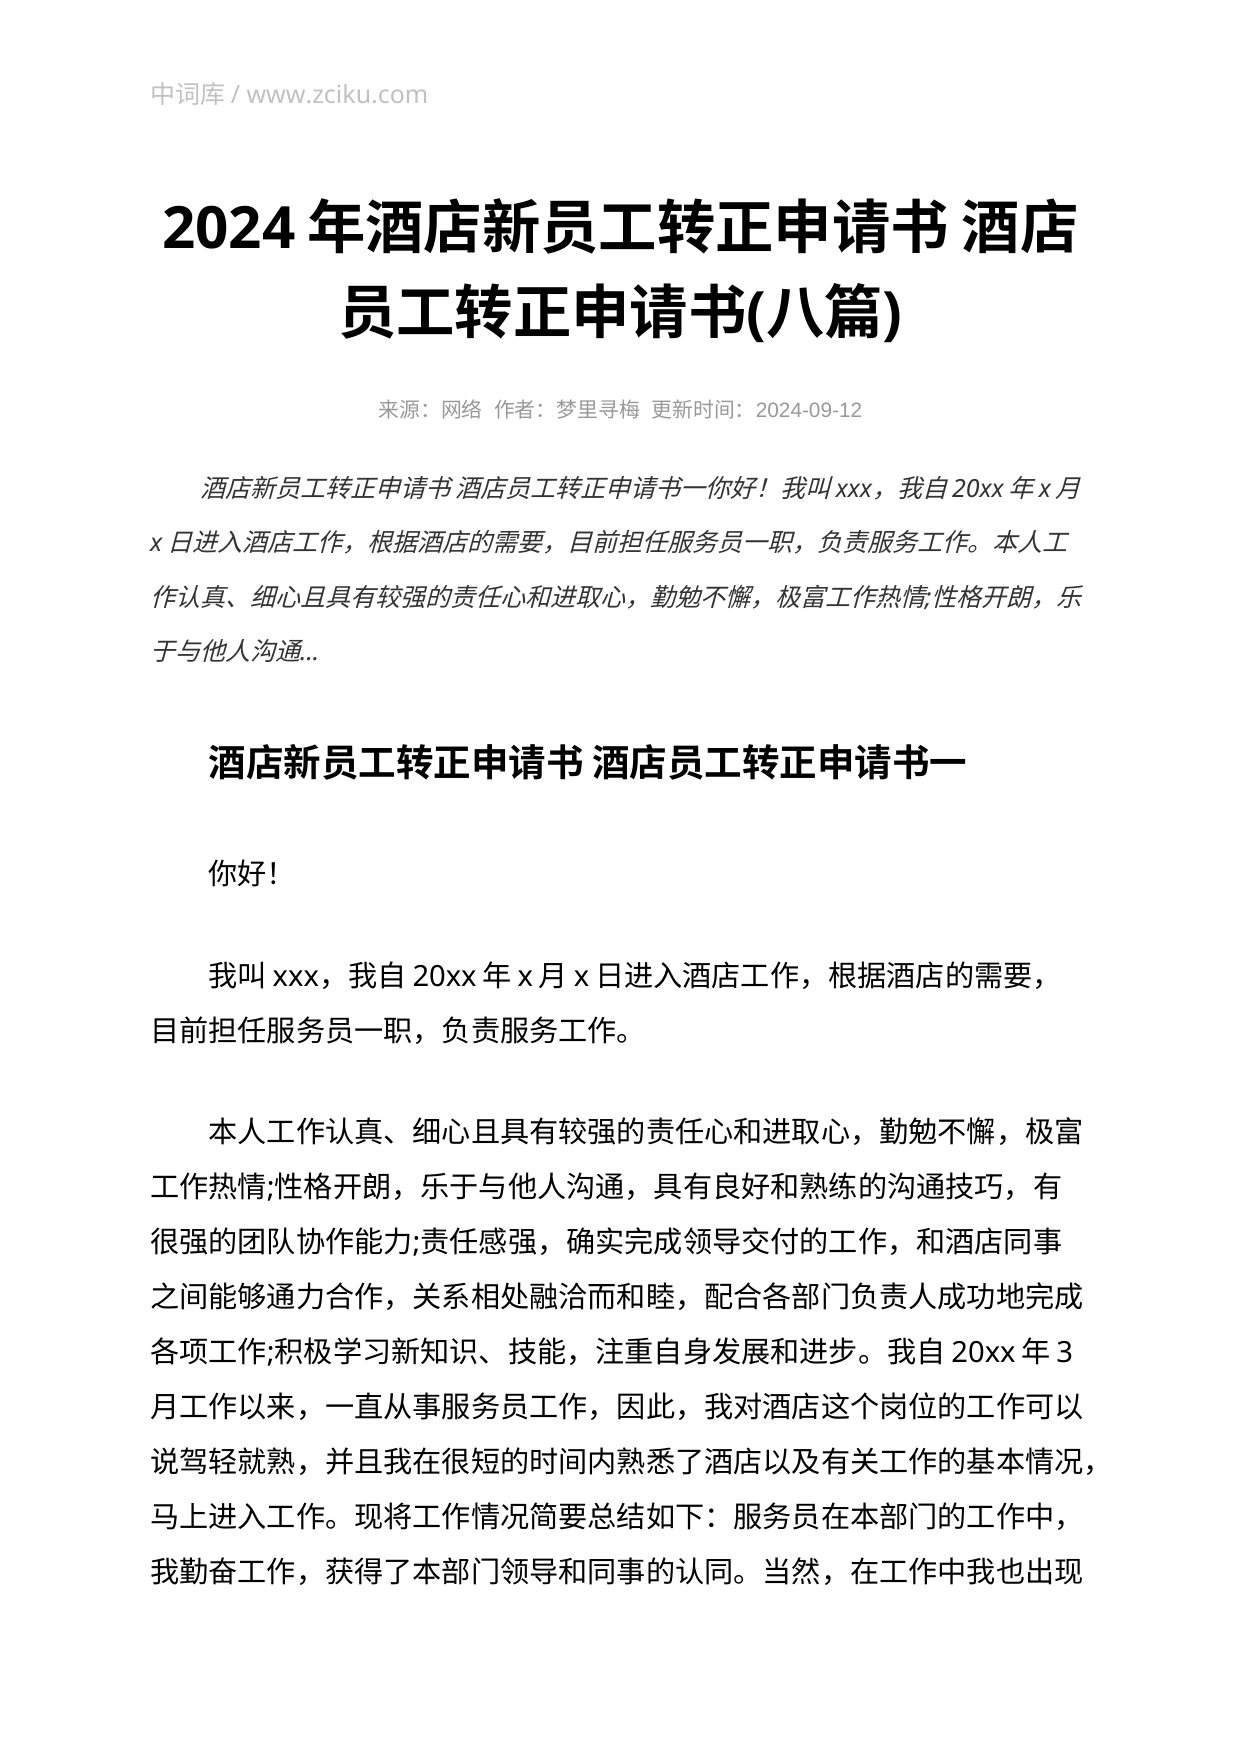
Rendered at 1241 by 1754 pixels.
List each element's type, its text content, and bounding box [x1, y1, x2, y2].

text 酒店新员工转正申请书 酒店员工转正申请书一 [150, 733, 1090, 787]
text 你好！ [150, 850, 1090, 893]
text 酒店新员工转正申请书 酒店员工转正申请书一你好！我叫xxx，我自20xx年x月x日进入酒店工作，根据酒店的需要，目前担任服务员一职，负责服务工作。本人工作认真、细心且具有较强的责任心和进取心，勤勉不懈，极富工作热情;性格开朗，乐于与他人沟通... [150, 468, 1090, 668]
text 我叫xxx，我自20xx年x月x日进入酒店工作，根据酒店的需要，目前担任服务员一职，负责服务工作。 [150, 952, 1090, 1049]
subtitle 2024年酒店新员工转正申请书 酒店员工转正申请书(八篇) [150, 181, 1090, 351]
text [150, 1109, 1090, 1591]
text 来源：网络 作者：梦里寻梅 更新时间：2024-09-12 [150, 398, 1090, 422]
